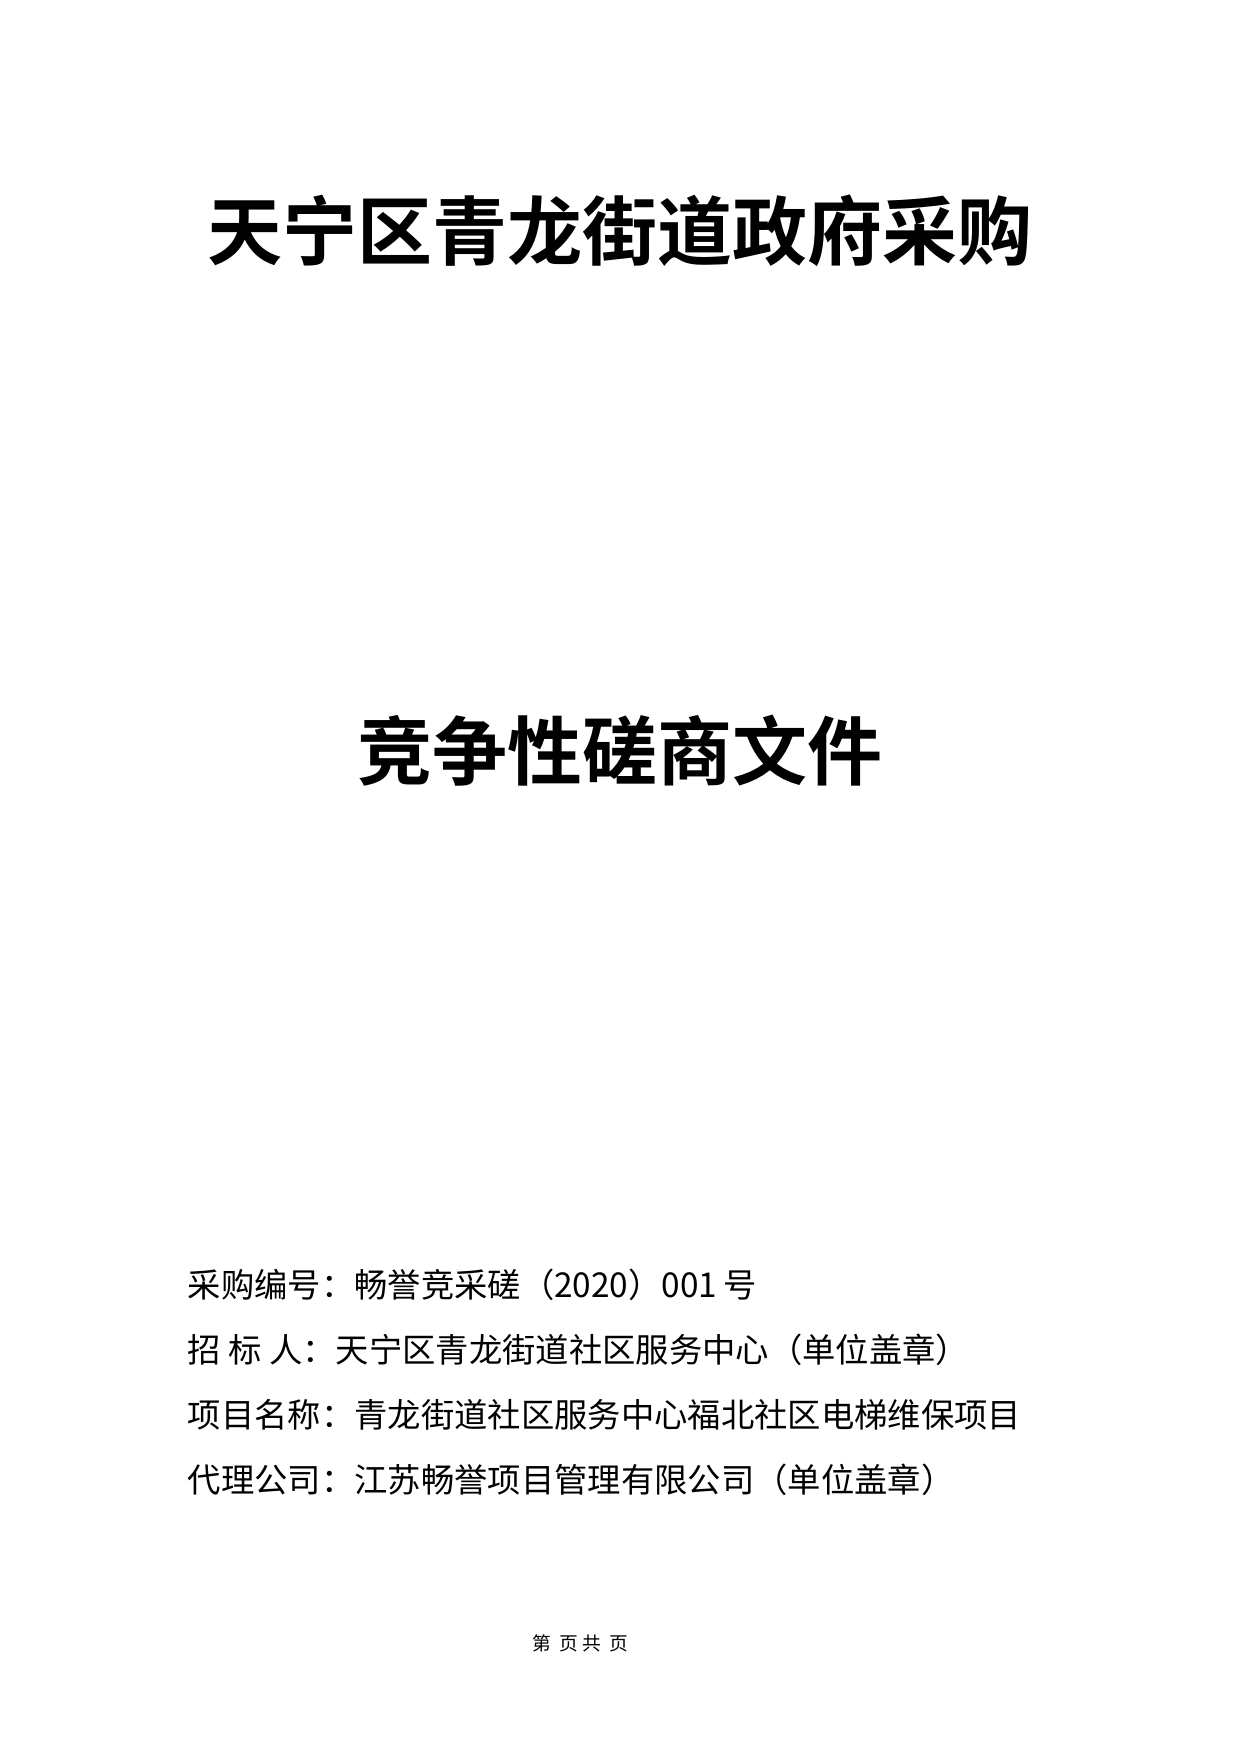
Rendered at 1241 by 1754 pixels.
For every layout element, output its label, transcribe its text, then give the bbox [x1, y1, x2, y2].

text 代理公司：江苏畅誉项目管理有限公司（单位盖章） [187, 1445, 1053, 1510]
text 项目名称：青龙街道社区服务中心福北社区电梯维保项目 [187, 1380, 1053, 1445]
text 采购编号：畅誉竞采磋（2020）001号 [187, 1250, 1053, 1315]
text 竞争性磋商文件 [187, 682, 1053, 812]
text 招 标 人：天宁区青龙街道社区服务中心（单位盖章） [187, 1315, 1053, 1380]
text 天宁区青龙街道政府采购 [187, 162, 1053, 292]
